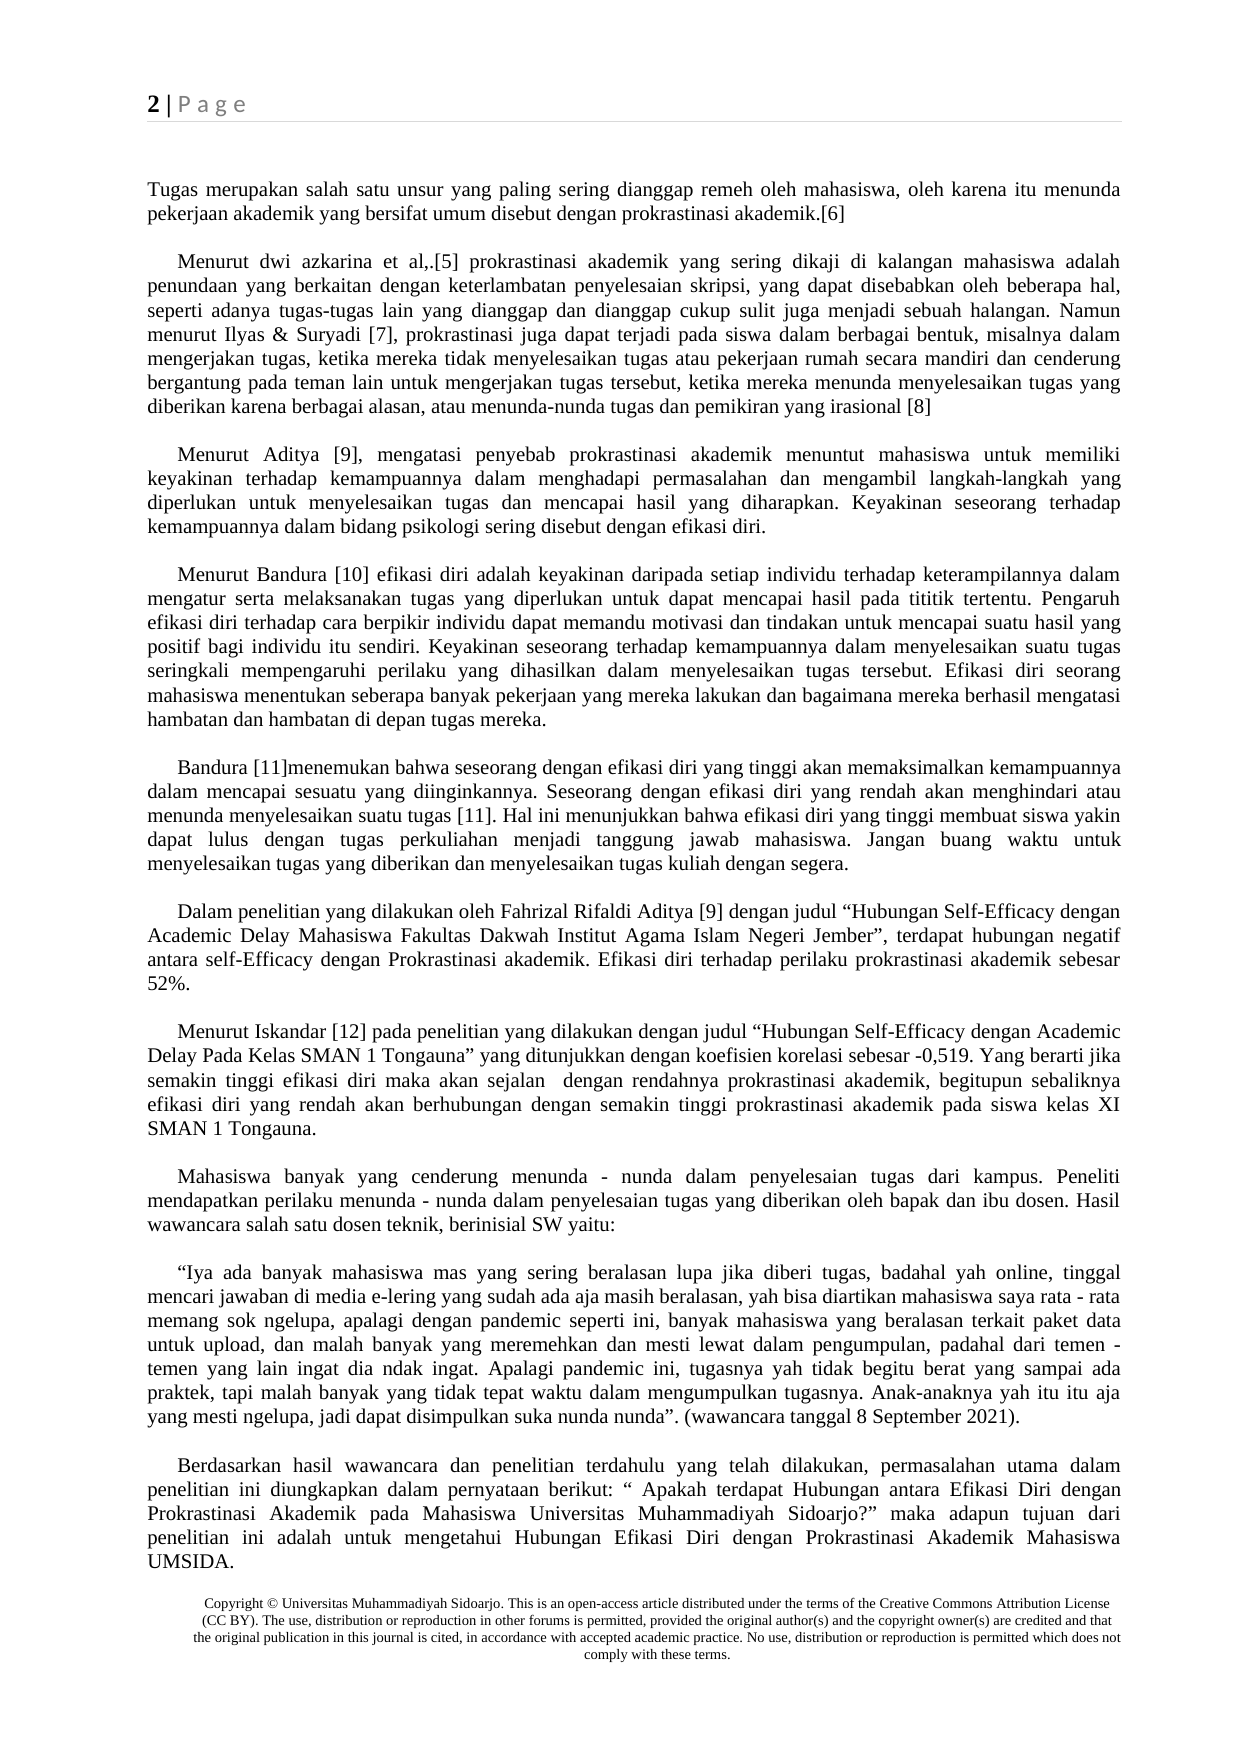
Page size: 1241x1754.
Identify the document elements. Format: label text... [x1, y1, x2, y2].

text Menurut Bandura [10] efikasi diri adalah keyakinan daripada setiap individu terhadap keterampilannya dalam mengatur serta melaksanakan tugas yang diperlukan untuk dapat mencapai hasil pada tititik tertentu. Pengaruh efikasi diri terhadap cara berpikir individu dapat memandu motivasi dan tindakan untuk mencapai suatu hasil yang positif bagi individu itu sendiri. Keyakinan seseorang terhadap kemampuannya dalam menyelesaikan suatu tugas seringkali mempengaruhi perilaku yang dihasilkan dalam menyelesaikan tugas tersebut. Efikasi diri seorang mahasiswa menentukan seberapa banyak pekerjaan yang mereka lakukan dan bagaimana mereka berhasil mengatasi hambatan dan hambatan di depan tugas mereka. [147, 562, 1122, 731]
text Mahasiswa banyak yang cenderung menunda - nunda dalam penyelesaian tugas dari kampus. Peneliti mendapatkan perilaku menunda - nunda dalam penyelesaian tugas yang diberikan oleh bapak dan ibu dosen. Hasil wawancara salah satu dosen teknik, berinisial SW yaitu: [147, 1164, 1122, 1236]
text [147, 177, 1122, 225]
text Bandura [11]menemukan bahwa seseorang dengan efikasi diri yang tinggi akan memaksimalkan kemampuannya dalam mencapai sesuatu yang diinginkannya. Seseorang dengan efikasi diri yang rendah akan menghindari atau menunda menyelesaikan suatu tugas [11]. Hal ini menunjukkan bahwa efikasi diri yang tinggi membuat siswa yakin dapat lulus dengan tugas perkuliahan menjadi tanggung jawab mahasiswa. Jangan buang waktu untuk menyelesaikan tugas yang diberikan dan menyelesaikan tugas kuliah dengan segera. [147, 755, 1122, 875]
text Berdasarkan hasil wawancara dan penelitian terdahulu yang telah dilakukan, permasalahan utama dalam penelitian ini diungkapkan dalam pernyataan berikut: “ Apakah terdapat Hubungan antara Efikasi Diri dengan Prokrastinasi Akademik pada Mahasiswa Universitas Muhammadiyah Sidoarjo?” maka adapun tujuan dari penelitian ini adalah untuk mengetahui Hubungan Efikasi Diri dengan Prokrastinasi Akademik Mahasiswa UMSIDA. [147, 1452, 1122, 1573]
text Menurut Iskandar [12] pada penelitian yang dilakukan dengan judul “Hubungan Self-Efficacy dengan Academic Delay Pada Kelas SMAN 1 Tongauna” yang ditunjukkan dengan koefisien korelasi sebesar -0,519. Yang berarti jika semakin tinggi efikasi diri maka akan sejalan dengan rendahnya prokrastinasi akademik, begitupun sebaliknya efikasi diri yang rendah akan berhubungan dengan semakin tinggi prokrastinasi akademik pada siswa kelas XI SMAN 1 Tongauna. [147, 1019, 1122, 1140]
text Menurut dwi azkarina et al,.[5] prokrastinasi akademik yang sering dikaji di kalangan mahasiswa adalah penundaan yang berkaitan dengan keterlambatan penyelesaian skripsi, yang dapat disebabkan oleh beberapa hal, seperti adanya tugas-tugas lain yang dianggap dan dianggap cukup sulit juga menjadi sebuah halangan. Namun menurut Ilyas & Suryadi [7], prokrastinasi juga dapat terjadi pada siswa dalam berbagai bentuk, misalnya dalam mengerjakan tugas, ketika mereka tidak menyelesaikan tugas atau pekerjaan rumah secara mandiri dan cenderung bergantung pada teman lain untuk mengerjakan tugas tersebut, ketika mereka menunda menyelesaikan tugas yang diberikan karena berbagai alasan, atau menunda-nunda tugas dan pemikiran yang irasional [8] [147, 249, 1122, 418]
text “Iya ada banyak mahasiswa mas yang sering beralasan lupa jika diberi tugas, badahal yah online, tinggal mencari jawaban di media e-lering yang sudah ada aja masih beralasan, yah bisa diartikan mahasiswa saya rata - rata memang sok ngelupa, apalagi dengan pandemic seperti ini, banyak mahasiswa yang beralasan terkait paket data untuk upload, dan malah banyak yang meremehkan dan mesti lewat dalam pengumpulan, padahal dari temen - temen yang lain ingat dia ndak ingat. Apalagi pandemic ini, tugasnya yah tidak begitu berat yang sampai ada praktek, tapi malah banyak yang tidak tepat waktu dalam mengumpulkan tugasnya. Anak-anaknya yah itu itu aja yang mesti ngelupa, jadi dapat disimpulkan suka nunda nunda”. (wawancara tanggal 8 September 2021). [147, 1260, 1122, 1428]
text Menurut Aditya [9], mengatasi penyebab prokrastinasi akademik menuntut mahasiswa untuk memiliki keyakinan terhadap kemampuannya dalam menghadapi permasalahan dan mengambil langkah-langkah yang diperlukan untuk menyelesaikan tugas dan mencapai hasil yang diharapkan. Keyakinan seseorang terhadap kemampuannya dalam bidang psikologi sering disebut dengan efikasi diri. [147, 442, 1122, 538]
text Dalam penelitian yang dilakukan oleh Fahrizal Rifaldi Aditya [9] dengan judul “Hubungan Self-Efficacy dengan Academic Delay Mahasiswa Fakultas Dakwah Institut Agama Islam Negeri Jember”, terdapat hubungan negatif antara self-Efficacy dengan Prokrastinasi akademik. Efikasi diri terhadap perilaku prokrastinasi akademik sebesar 52%. [147, 899, 1122, 995]
